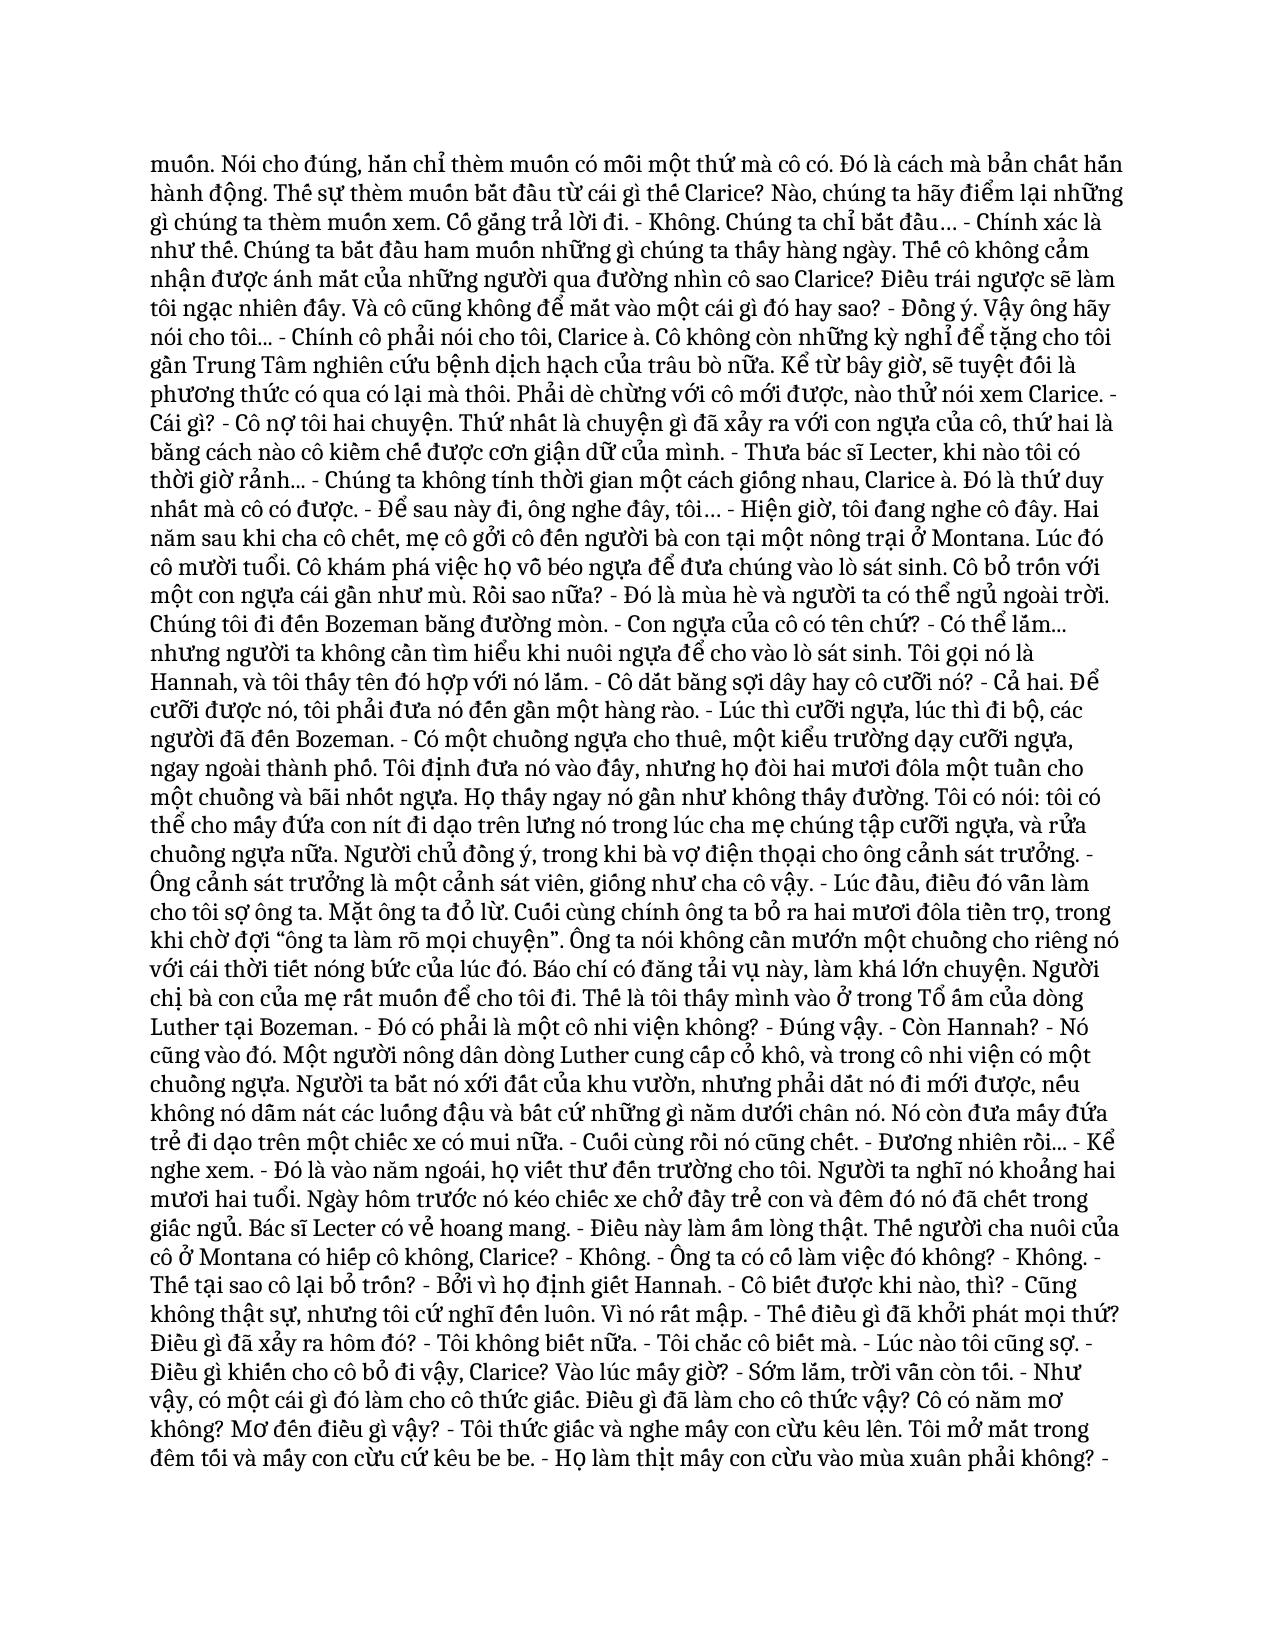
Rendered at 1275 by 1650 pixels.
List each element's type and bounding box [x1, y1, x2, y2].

text [150, 150, 1125, 1472]
